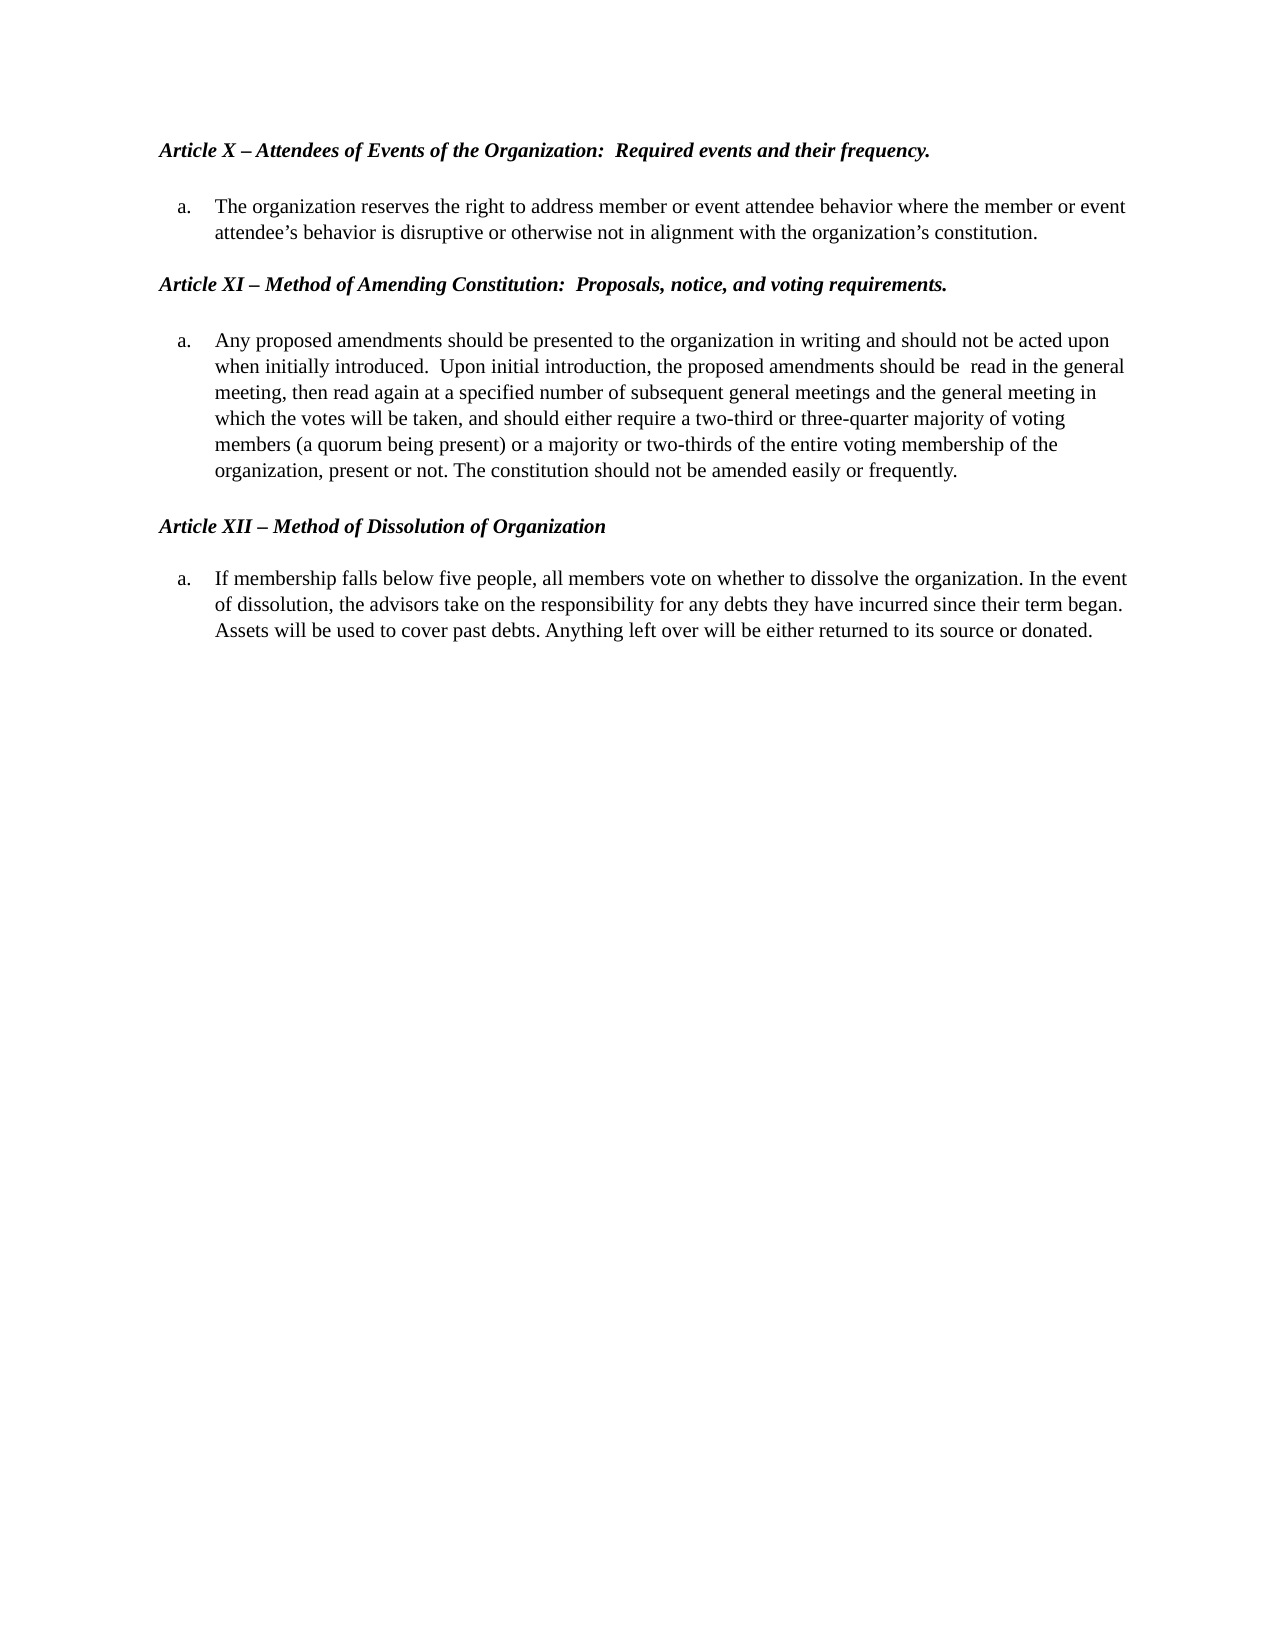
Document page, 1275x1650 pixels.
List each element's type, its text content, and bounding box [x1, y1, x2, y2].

list The organization reserves the right to address member or event attendee behavior where the member or event attendee’s behavior is disruptive or otherwise not in alignment with the organization’s constitution. [177, 194, 1137, 244]
text Article XI – Method of Amending Constitution: Proposals, notice, and voting requirements. [159, 272, 1137, 296]
list Any proposed amendments should be presented to the organization in writing and should not be acted upon when initially introduced. Upon initial introduction, the proposed amendments should be read in the general meeting, then read again at a specified number of subsequent general meetings and the general meeting in which the votes will be taken, and should either require a two-third or three-quarter majority of voting members (a quorum being present) or a majority or two-thirds of the entire voting membership of the organization, present or not. The constitution should not be amended easily or frequently. [177, 328, 1137, 482]
text Article XII – Method of Dissolution of Organization [159, 514, 1137, 538]
text Article X – Attendees of Events of the Organization: Required events and their frequency. [159, 138, 1137, 162]
list If membership falls below five people, all members vote on whether to dissolve the organization. In the event of dissolution, the advisors take on the responsibility for any debts they have incurred since their term began. Assets will be used to cover past debts. Anything left over will be either returned to its source or donated. [177, 566, 1137, 642]
